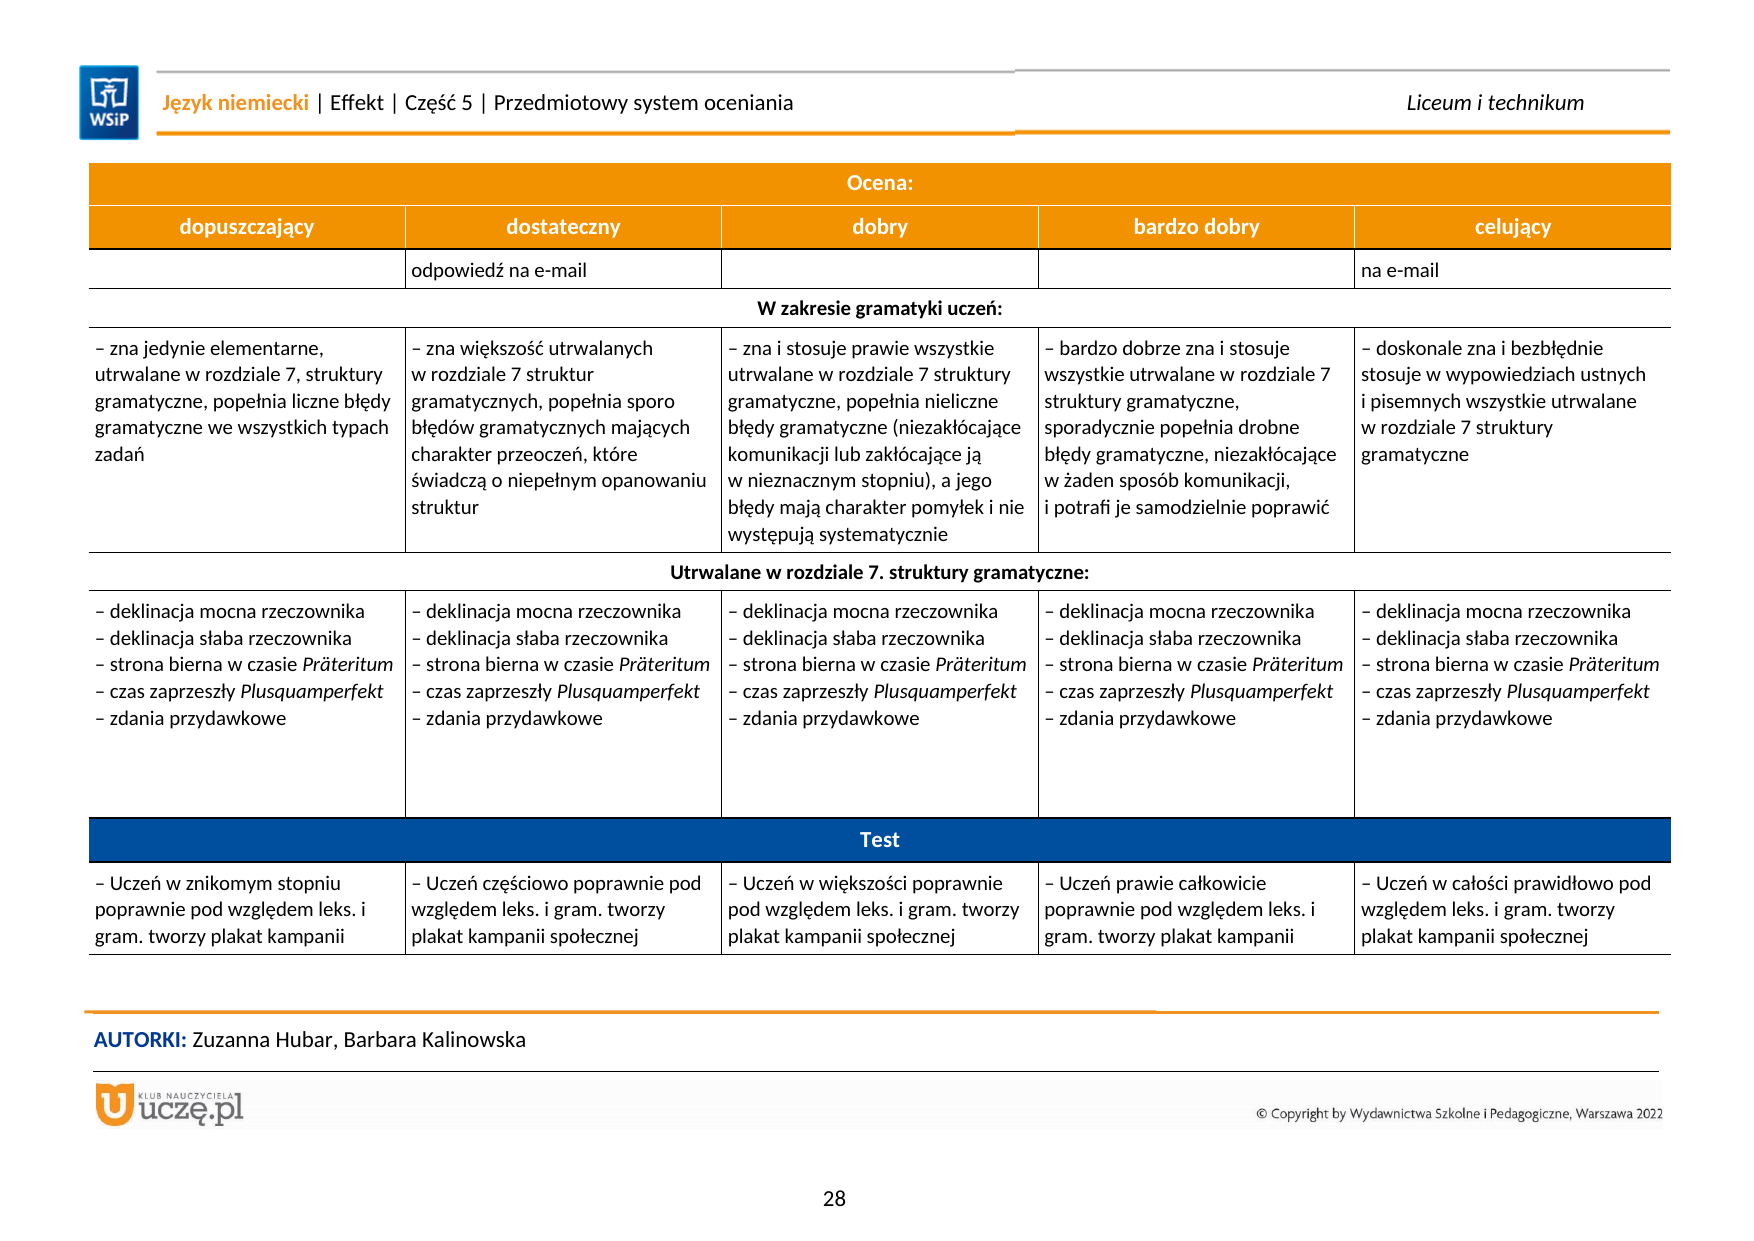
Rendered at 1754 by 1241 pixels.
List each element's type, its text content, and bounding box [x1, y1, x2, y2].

table_cell bardzo dobry [1039, 206, 1354, 248]
table_cell – doskonale zna i bezbłędnie stosuje w wypowiedziach ustnych i pisemnych wszystkie utrwalane w rozdziale 7 struktury gramatyczne [1355, 328, 1671, 552]
table_header Ocena: [89, 163, 1671, 205]
table_cell – Uczeń częściowo poprawnie pod względem leks. i gram. tworzy plakat kampanii społecznej [406, 863, 721, 954]
table_cell Test [89, 819, 1671, 861]
table_cell dopuszczający [89, 206, 405, 248]
table_cell – bardzo dobrze zna i stosuje wszystkie utrwalane w rozdziale 7 struktury gramatyczne, sporadycznie popełnia drobne błędy gramatyczne, niezakłócające w żaden sposób komunikacji, i potrafi je samodzielnie poprawić [1039, 328, 1354, 552]
picture [0, 6, 1671, 164]
table_cell W zakresie gramatyki uczeń: [89, 289, 1671, 327]
table_cell – Uczeń prawie całkowicie poprawnie pod względem leks. i gram. tworzy plakat kampanii społecznej [1039, 863, 1354, 954]
table_cell – deklinacja mocna rzeczownika – deklinacja słaba rzeczownika – strona bierna w czasie Präteritum – czas zaprzeszły Plusquamperfekt – zdania przydawkowe [1039, 591, 1354, 817]
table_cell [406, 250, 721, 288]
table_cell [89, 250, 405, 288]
table_cell – deklinacja mocna rzeczownika – deklinacja słaba rzeczownika – strona bierna w czasie Präteritum – czas zaprzeszły Plusquamperfekt – zdania przydawkowe [89, 591, 405, 817]
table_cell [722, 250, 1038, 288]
picture [96, 1080, 1663, 1129]
table_cell Utrwalane w rozdziale 7. struktury gramatyczne: [89, 553, 1671, 590]
table_cell – zna jedynie elementarne, utrwalane w rozdziale 7, struktury gramatyczne, popełnia liczne błędy gramatyczne we wszystkich typach zadań [89, 328, 405, 552]
table_cell dobry [722, 206, 1038, 248]
table_cell dostateczny [406, 206, 721, 248]
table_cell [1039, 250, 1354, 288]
table_cell – zna i stosuje prawie wszystkie utrwalane w rozdziale 7 struktury gramatyczne, popełnia nieliczne błędy gramatyczne (niezakłócające komunikacji lub zakłócające ją w nieznacznym stopniu), a jego błędy mają charakter pomyłek i nie występują systematycznie [722, 328, 1038, 552]
table_cell – Uczeń w znikomym stopniu poprawnie pod względem leks. i gram. tworzy plakat kampanii społecznej [89, 863, 405, 954]
table_cell – deklinacja mocna rzeczownika – deklinacja słaba rzeczownika – strona bierna w czasie Präteritum – czas zaprzeszły Plusquamperfekt – zdania przydawkowe [406, 591, 721, 817]
table_cell celujący [1355, 206, 1671, 248]
table_cell – Uczeń w całości prawidłowo pod względem leks. i gram. tworzy plakat kampanii społecznej [1355, 863, 1671, 954]
table_cell – zna większość utrwalanych w rozdziale 7 struktur gramatycznych, popełnia sporo błędów gramatycznych mających charakter przeoczeń, które świadczą o niepełnym opanowaniu struktur [406, 328, 721, 552]
table_cell – deklinacja mocna rzeczownika – deklinacja słaba rzeczownika – strona bierna w czasie Präteritum – czas zaprzeszły Plusquamperfekt – zdania przydawkowe [722, 591, 1038, 817]
table_cell – deklinacja mocna rzeczownika – deklinacja słaba rzeczownika – strona bierna w czasie Präteritum – czas zaprzeszły Plusquamperfekt – zdania przydawkowe [1355, 591, 1671, 817]
table_cell – Uczeń w większości poprawnie pod względem leks. i gram. tworzy plakat kampanii społecznej [722, 863, 1038, 954]
